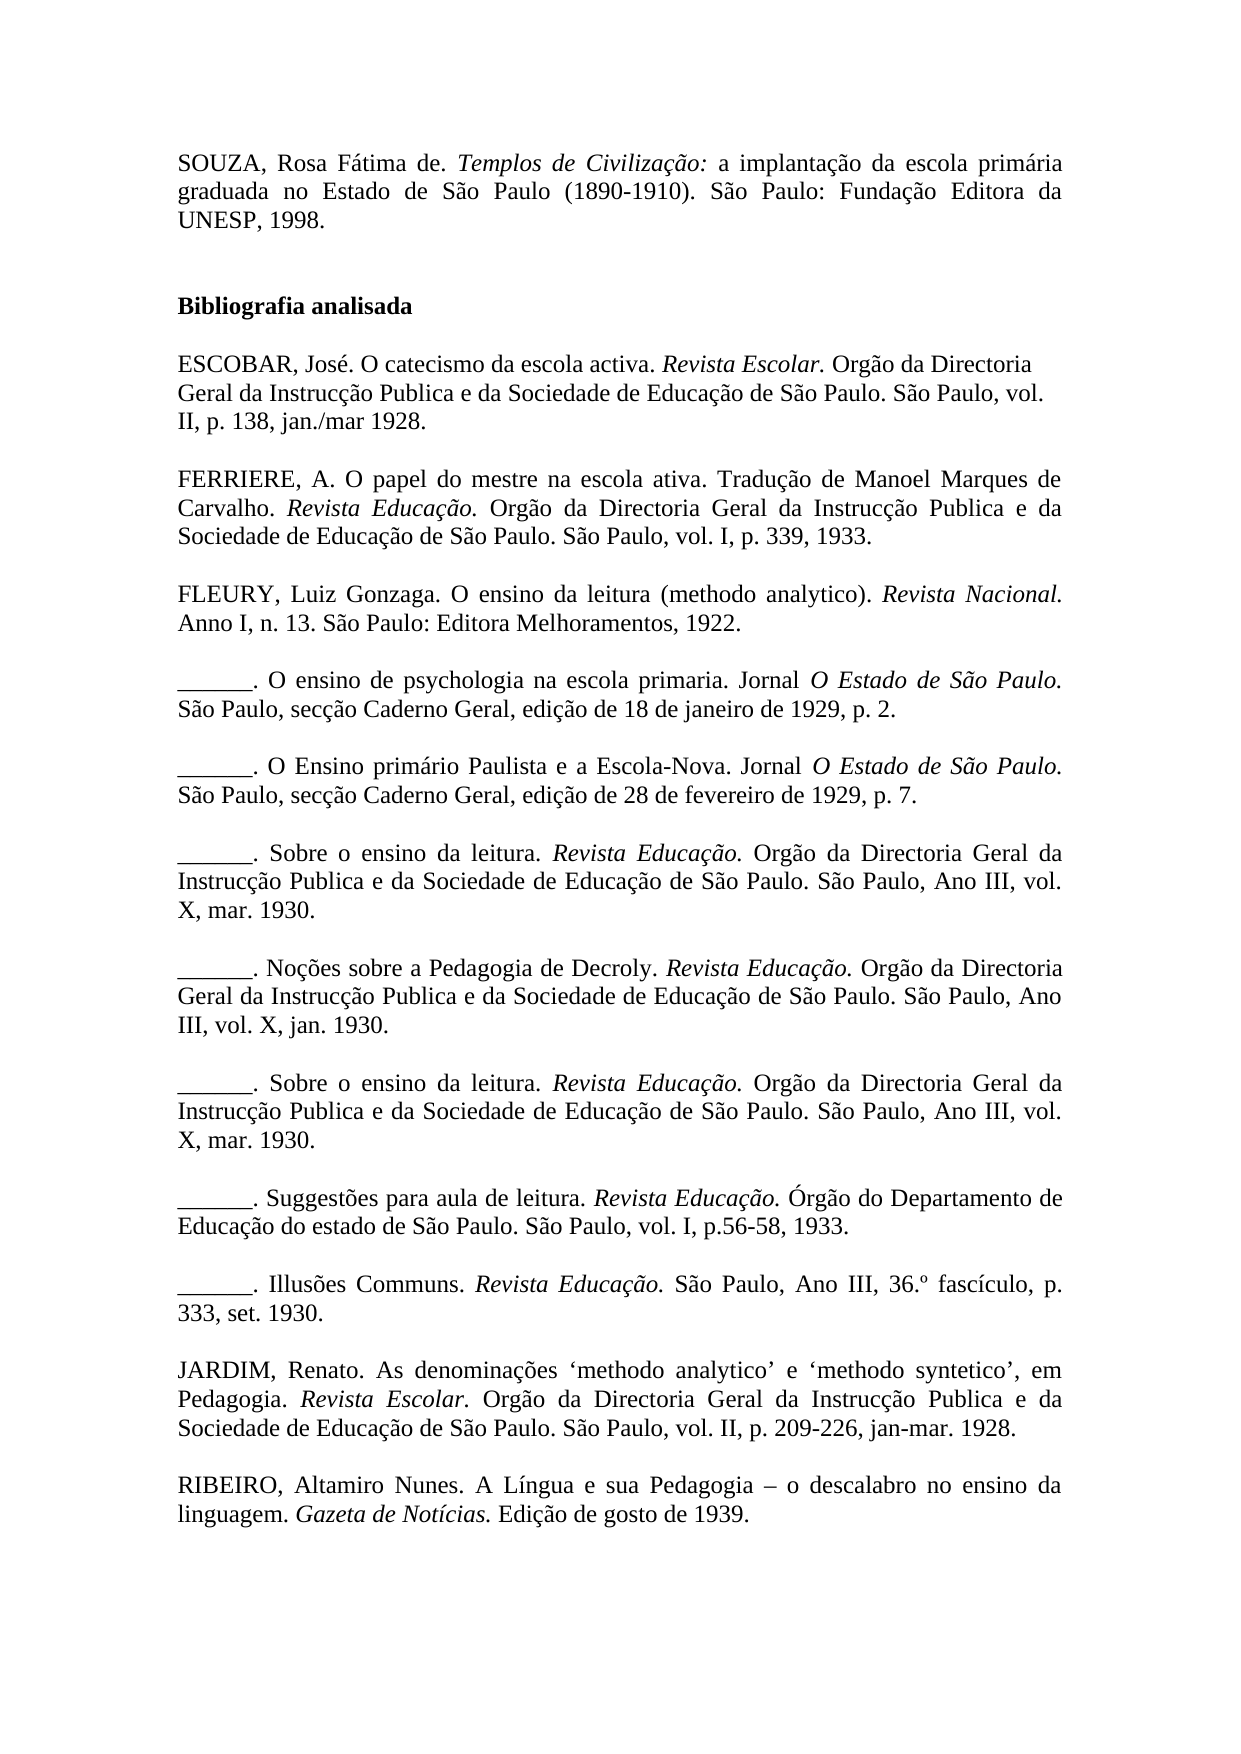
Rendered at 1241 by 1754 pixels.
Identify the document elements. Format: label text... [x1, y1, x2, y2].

text ______. Noções sobre a Pedagogia de Decroly. Revista Educação. Orgão da Directoria Geral da Instrucção Publica e da Sociedade de Educação de São Paulo. São Paulo, Ano III, vol. X, jan. 1930. [177, 953, 1063, 1039]
text RIBEIRO, Altamiro Nunes. A Língua e sua Pedagogia – o descalabro no ensino da linguagem. Gazeta de Notícias. Edição de gosto de 1939. [177, 1470, 1063, 1528]
text Bibliografia analisada [177, 291, 1063, 320]
text ______. Suggestões para aula de leitura. Revista Educação. Órgão do Departamento de Educação do estado de São Paulo. São Paulo, vol. I, p.56-58, 1933. [177, 1183, 1063, 1240]
text JARDIM, Renato. As denominações ‘methodo analytico’ e ‘methodo syntetico’, em Pedagogia. Revista Escolar. Orgão da Directoria Geral da Instrucção Publica e da Sociedade de Educação de São Paulo. São Paulo, vol. II, p. 209-226, jan-mar. 1928. [177, 1355, 1063, 1441]
text ______. O Ensino primário Paulista e a Escola-Nova. Jornal O Estado de São Paulo. São Paulo, secção Caderno Geral, edição de 28 de fevereiro de 1929, p. 7. [177, 751, 1063, 809]
text FLEURY, Luiz Gonzaga. O ensino da leitura (methodo analytico). Revista Nacional. Anno I, n. 13. São Paulo: Editora Melhoramentos, 1922. [177, 579, 1063, 636]
text ______. Sobre o ensino da leitura. Revista Educação. Orgão da Directoria Geral da Instrucção Publica e da Sociedade de Educação de São Paulo. São Paulo, Ano III, vol. X, mar. 1930. [177, 838, 1063, 924]
text ______. O ensino de psychologia na escola primaria. Jornal O Estado de São Paulo. São Paulo, secção Caderno Geral, edição de 18 de janeiro de 1929, p. 2. [177, 665, 1063, 723]
text SOUZA, Rosa Fátima de. Templos de Civilização: a implantação da escola primária graduada no Estado de São Paulo (1890-1910). São Paulo: Fundação Editora da UNESP, 1998. [177, 148, 1063, 234]
text ______. Sobre o ensino da leitura. Revista Educação. Orgão da Directoria Geral da Instrucção Publica e da Sociedade de Educação de São Paulo. São Paulo, Ano III, vol. X, mar. 1930. [177, 1068, 1063, 1154]
text ESCOBAR, José. O catecismo da escola activa. Revista Escolar. Orgão da Directoria Geral da Instrucção Publica e da Sociedade de Educação de São Paulo. São Paulo, vol. II, p. 138, jan./mar 1928. [177, 349, 1063, 435]
text FERRIERE, A. O papel do mestre na escola ativa. Tradução de Manoel Marques de Carvalho. Revista Educação. Orgão da Directoria Geral da Instrucção Publica e da Sociedade de Educação de São Paulo. São Paulo, vol. I, p. 339, 1933. [177, 464, 1063, 550]
text ______. Illusões Communs. Revista Educação. São Paulo, Ano III, 36.º fascículo, p. 333, set. 1930. [177, 1269, 1063, 1326]
